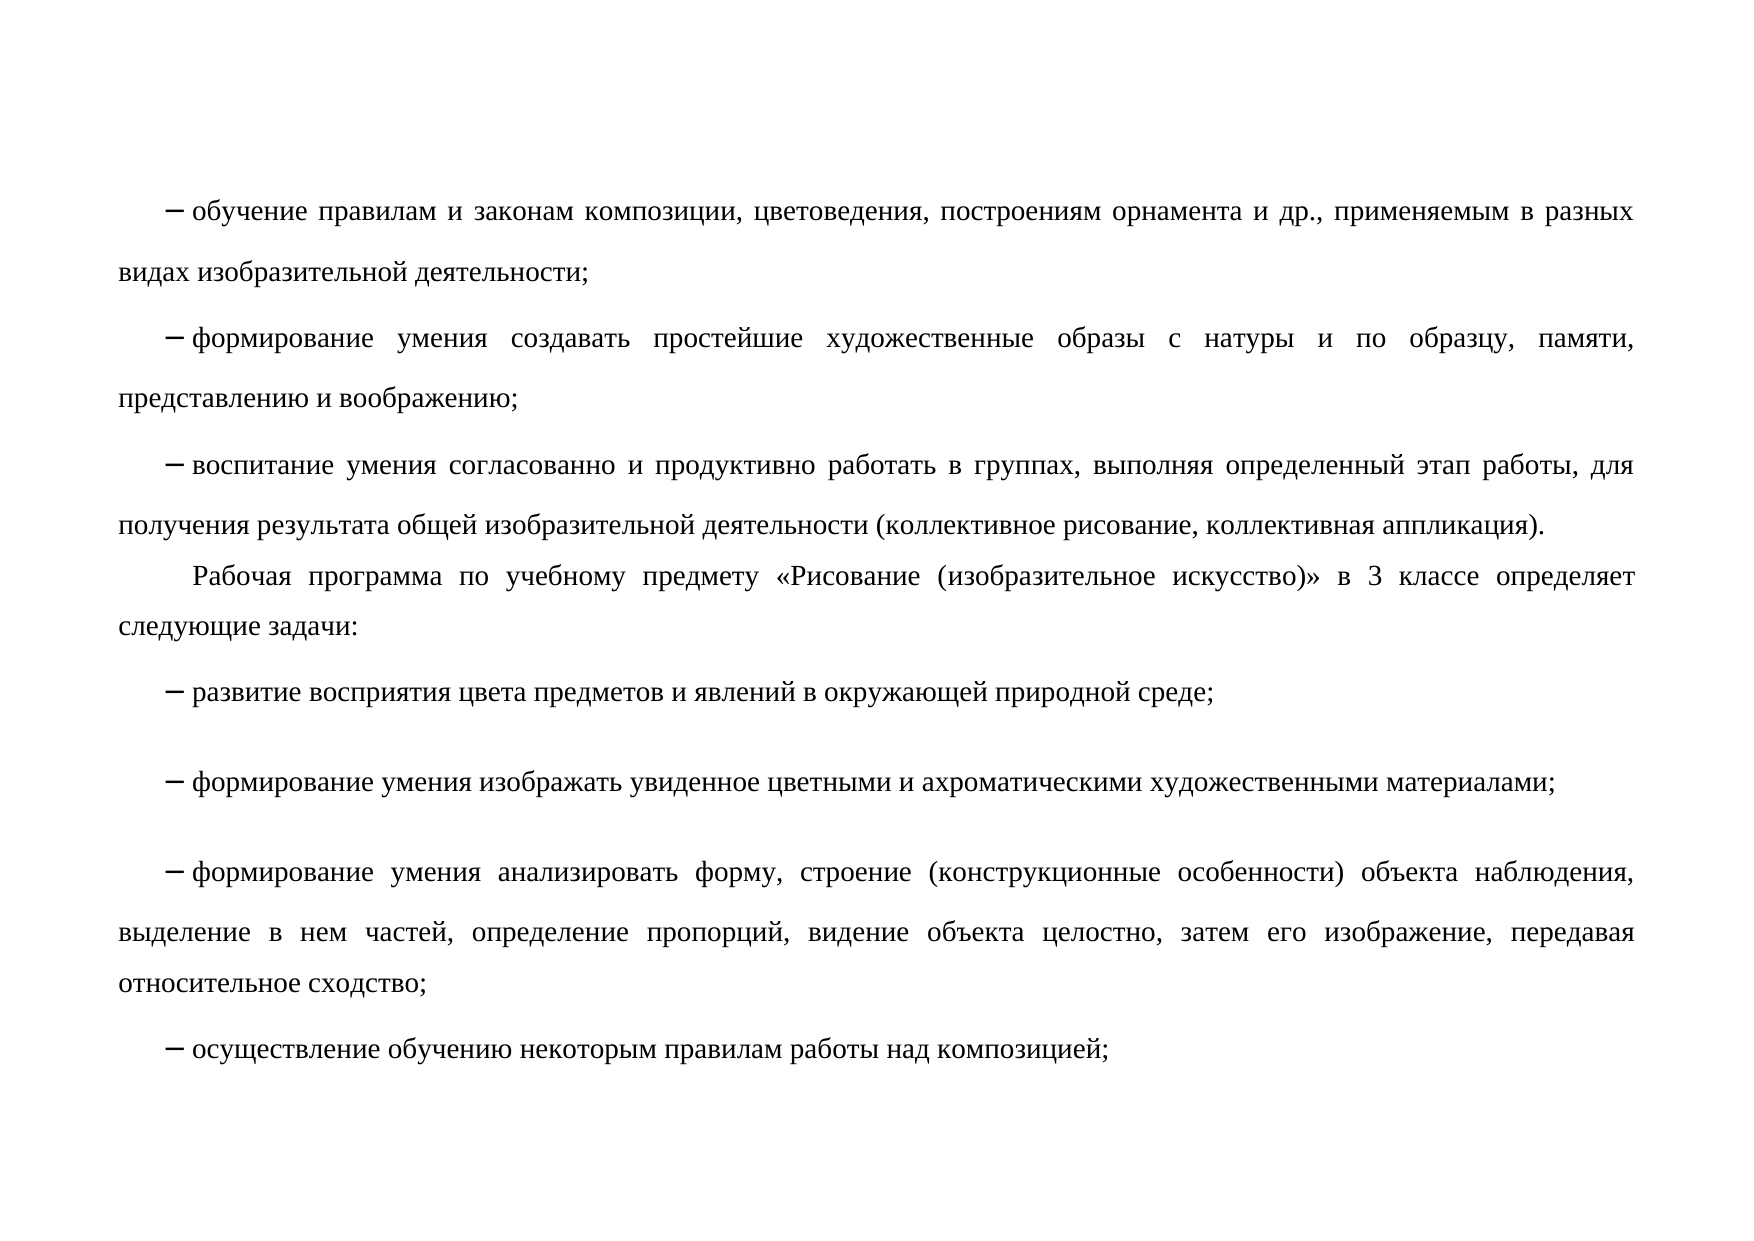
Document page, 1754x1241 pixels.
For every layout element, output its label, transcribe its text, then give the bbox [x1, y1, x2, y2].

list развитие восприятия цвета предметов и явлений в окружающей природной среде; [118, 658, 1636, 718]
list формирование умения создавать простейшие художественные образы с натуры и по образцу, памяти, представлению и воображению; [118, 304, 1636, 414]
list формирование умения изображать увиденное цветными и ахроматическими художественными материалами; [118, 748, 1636, 808]
list воспитание умения согласованно и продуктивно работать в группах, выполняя определенный этап работы, для получения результата общей изобразительной деятельности (коллективное рисование, коллективная аппликация). [118, 431, 1636, 541]
list осуществление обучению некоторым правилам работы над композицией; [118, 1015, 1636, 1075]
text Рабочая программа по учебному предмету «Рисование (изобразительное искусство)» в 3 классе определяет следующие задачи: [118, 558, 1636, 642]
list обучение правилам и законам композиции, цветоведения, построениям орнамента и др., применяемым в разных видах изобразительной деятельности; [118, 177, 1636, 287]
list формирование умения анализировать форму, строение (конструкционные особенности) объекта наблюдения, выделение в нем частей, определение пропорций, видение объекта целостно, затем его изображение, передавая относительное сходство; [118, 838, 1636, 998]
